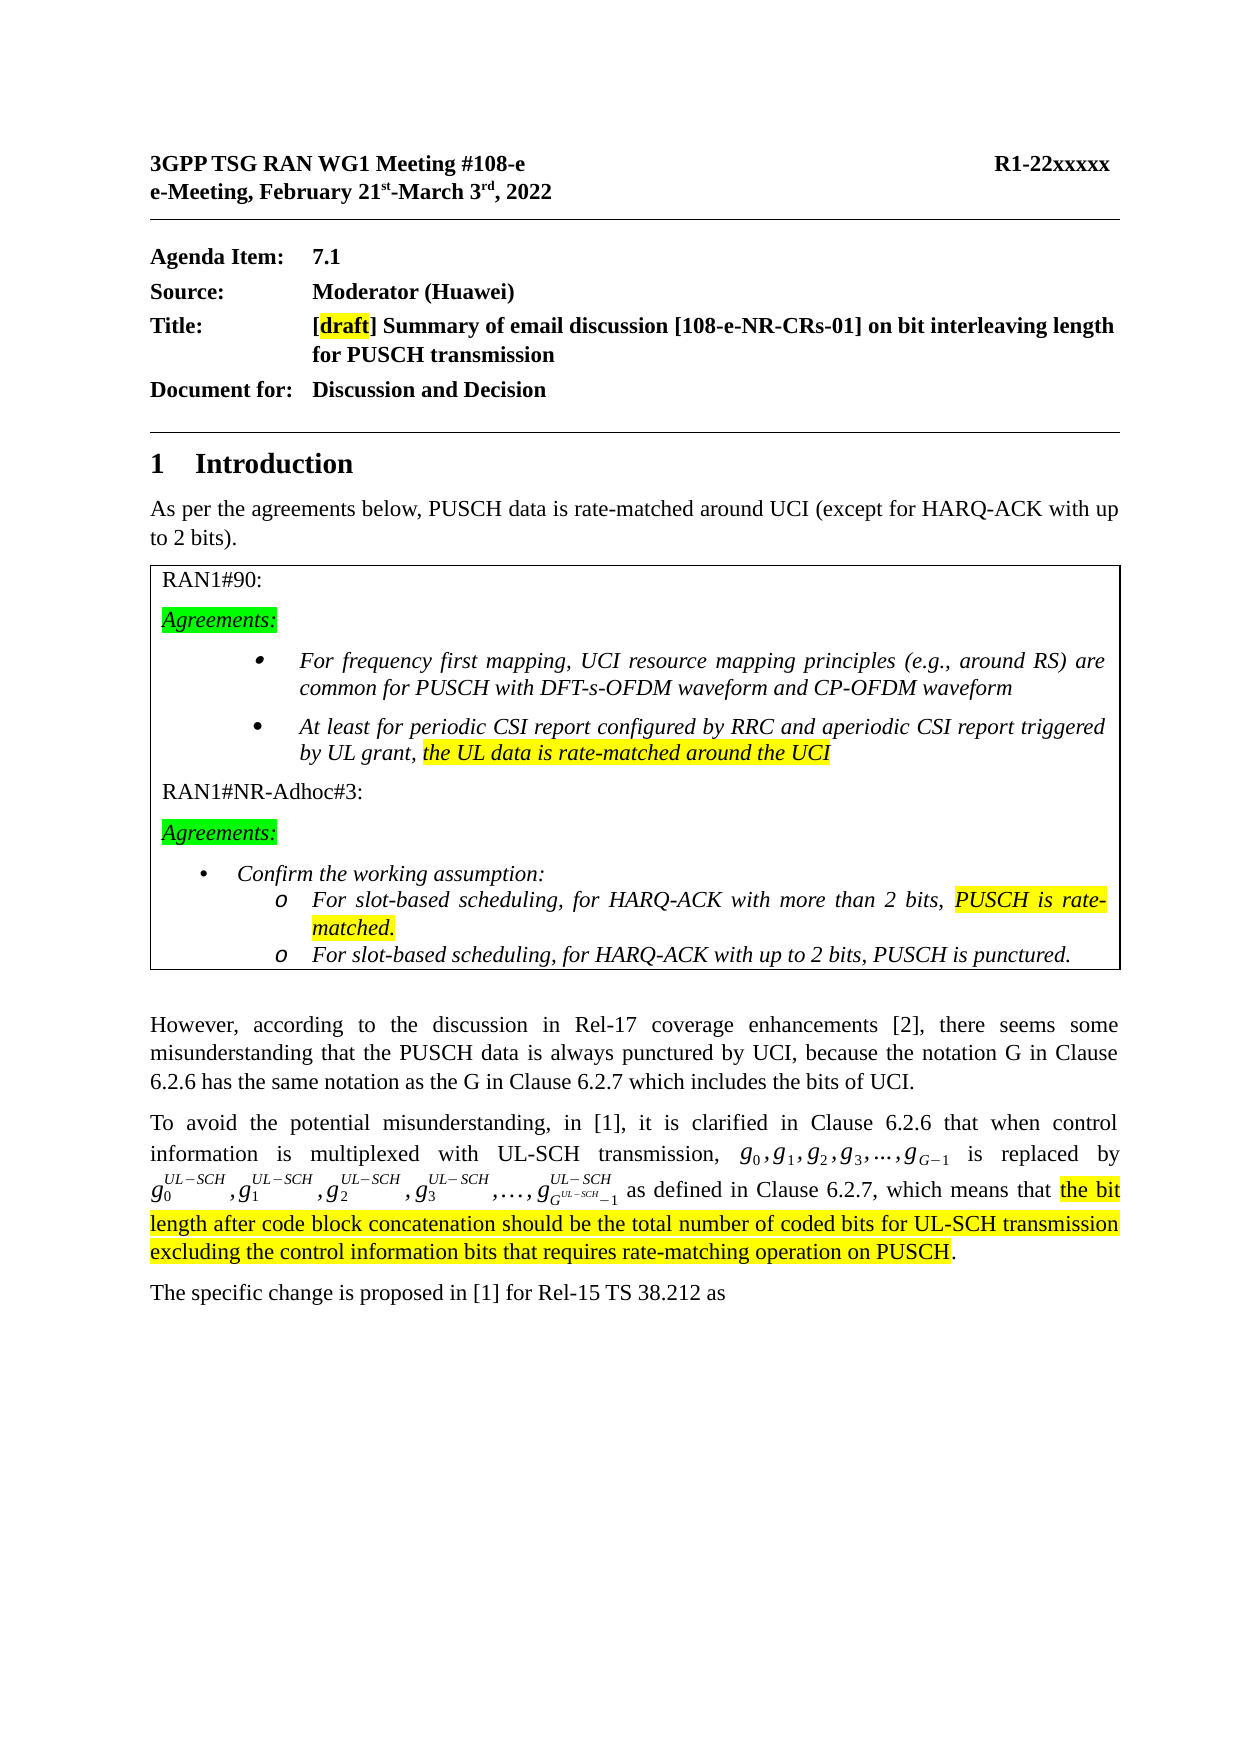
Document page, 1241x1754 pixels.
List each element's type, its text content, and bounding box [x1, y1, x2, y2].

text Document for: Discussion and Decision [150, 376, 1120, 402]
text Source: Moderator (Huawei) [150, 278, 1120, 304]
text However, according to the discussion in Rel-17 coverage enhancements [2], there seems some misunderstanding that the PUSCH data is always punctured by UCI, because the notation G in Clause 6.2.6 has the same notation as the G in Clause 6.2.7 which includes the bits of UCI. [150, 1011, 1120, 1094]
text Agenda Item: 7.1 [150, 243, 1120, 269]
table_header RAN1#90: Agreements: For frequency first mapping, UCI resource mapping principles (e.g., around RS) are common for PUSCH with DFT-s-OFDM waveform and CP-OFDM waveform At least for periodic CSI report configured by RRC and aperiodic CSI report triggered by UL grant, the UL data is rate-matched around the UCI RAN1#NR-Adhoc#3: Agreements: Confirm the working assumption: For slot-based scheduling, for HARQ-ACK with more than 2 bits, PUSCH is rate-matched. For slot-based scheduling, for HARQ-ACK with up to 2 bits, PUSCH is punctured. [151, 566, 1119, 969]
text As per the agreements below, PUSCH data is rate-matched around UCI (except for HARQ-ACK with up to 2 bits). [150, 495, 1120, 550]
text The specific change is proposed in [1] for Rel-15 TS 38.212 as [150, 1279, 1120, 1306]
text To avoid the potential misunderstanding, in [1], it is clarified in Clause 6.2.6 that when control information is multiplexed with UL-SCH transmission, is replaced by as defined in Clause 6.2.7, which means that the bit length after code block concatenation should be the total number of coded bits for UL-SCH transmission excluding the control information bits that requires rate-matching operation on PUSCH. [150, 1109, 1120, 1210]
subtitle Introduction [150, 447, 1120, 480]
text Title: [draft] Summary of email discussion [108-e-NR-CRs-01] on bit interleaving length for PUSCH transmission [150, 312, 1120, 367]
text 3GPP TSG RAN WG1 Meeting #108-e R1-22xxxxx [150, 150, 1120, 176]
text e-Meeting, February 21st-March 3rd, 2022 [150, 178, 1120, 205]
text To avoid the potential misunderstanding, in [1], it is clarified in Clause 6.2.6 that when control information is multiplexed with UL-SCH transmission, is replaced by as defined in Clause 6.2.7, which means that the bit length after code block concatenation should be the total number of coded bits for UL-SCH transmission excluding the control information bits that requires rate-matching operation on PUSCH. [150, 1236, 1120, 1264]
